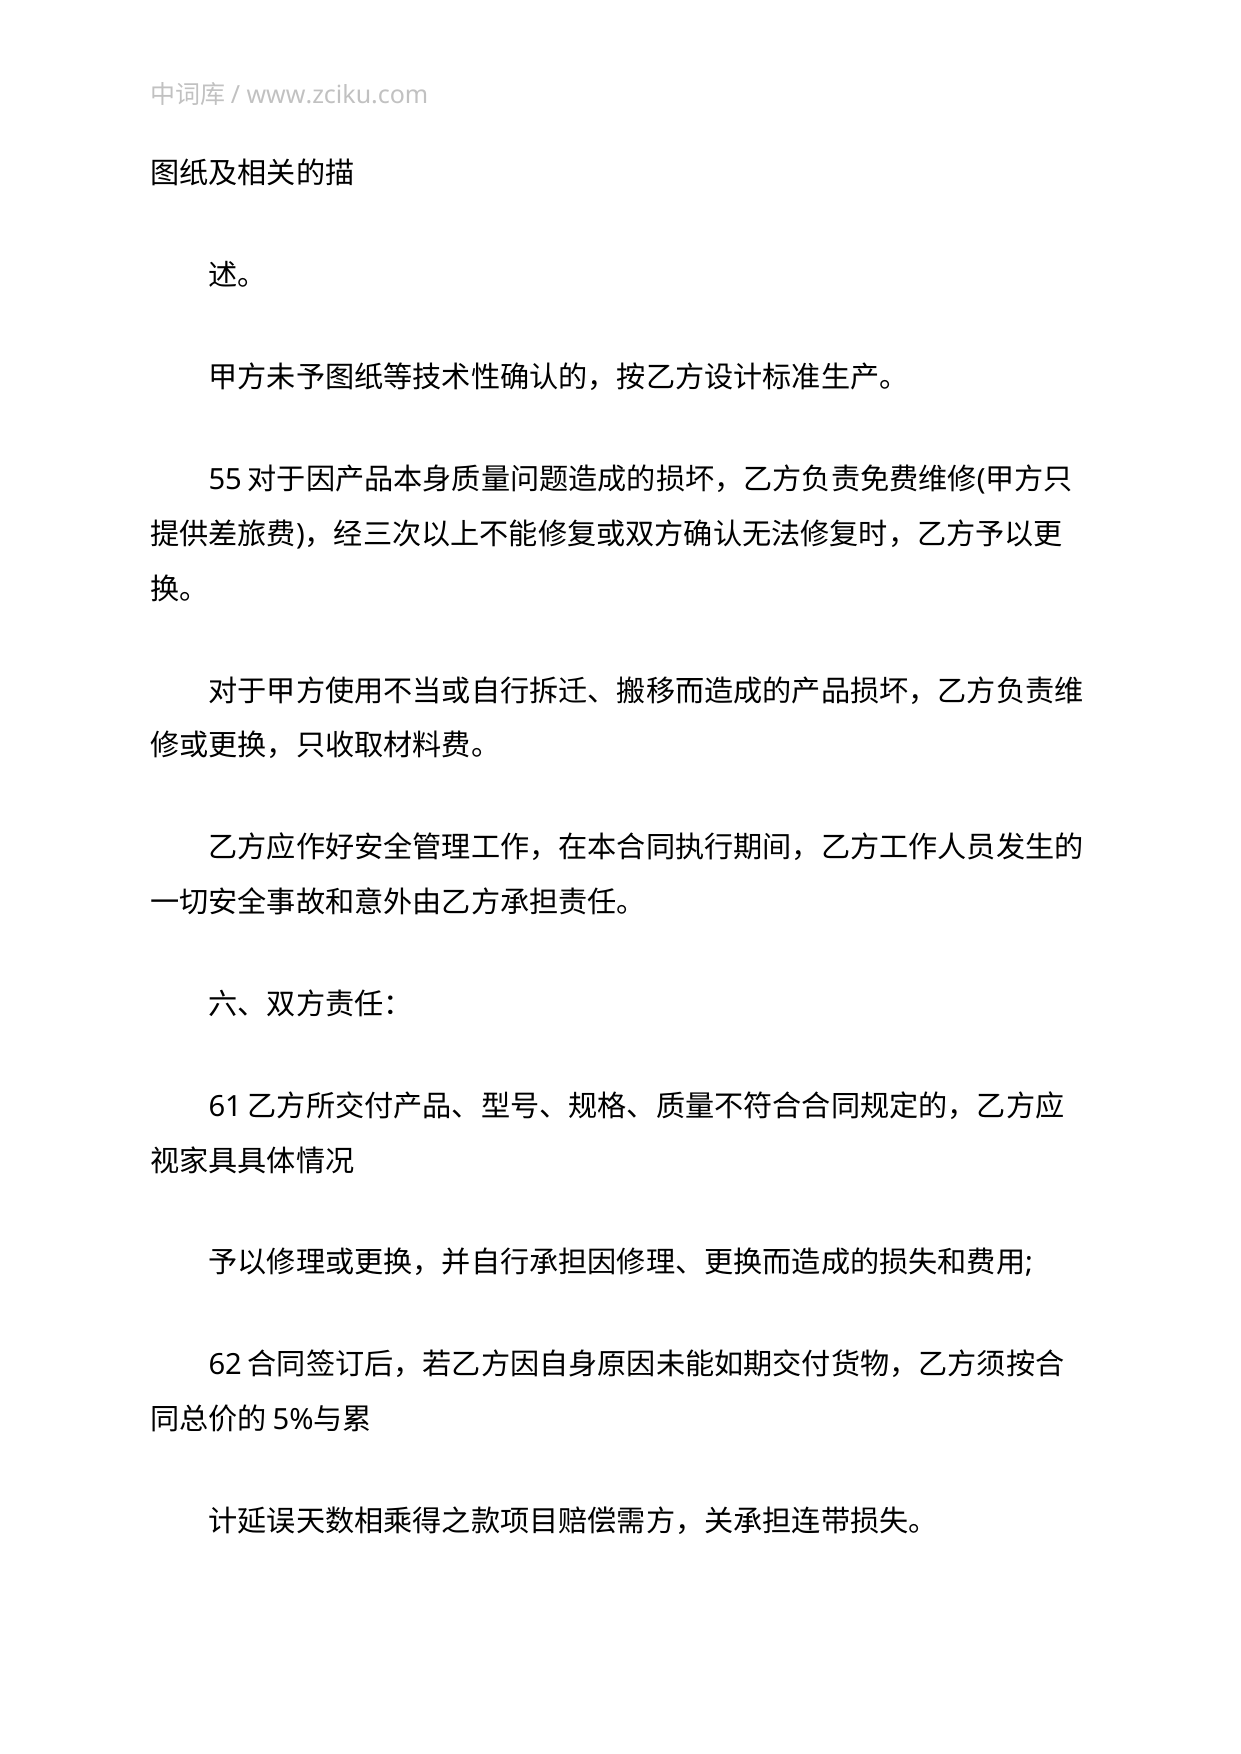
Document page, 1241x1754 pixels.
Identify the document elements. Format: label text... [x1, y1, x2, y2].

text 乙方应作好安全管理工作，在本合同执行期间，乙方工作人员发生的一切安全事故和意外由乙方承担责任。 [150, 824, 1090, 921]
text 甲方未予图纸等技术性确认的，按乙方设计标准生产。 [150, 353, 1090, 396]
text 计延误天数相乘得之款项目赔偿需方，关承担连带损失。 [150, 1498, 1090, 1540]
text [150, 150, 1090, 192]
text 61乙方所交付产品、型号、规格、质量不符合合同规定的，乙方应视家具具体情况 [150, 1082, 1090, 1179]
text 予以修理或更换，并自行承担因修理、更换而造成的损失和费用; [150, 1239, 1090, 1281]
text 六、双方责任： [150, 980, 1090, 1023]
text 55对于因产品本身质量问题造成的损坏，乙方负责免费维修(甲方只提供差旅费)，经三次以上不能修复或双方确认无法修复时，乙方予以更换。 [150, 455, 1090, 608]
text 对于甲方使用不当或自行拆迁、搬移而造成的产品损坏，乙方负责维修或更换，只收取材料费。 [150, 667, 1090, 764]
text 62合同签订后，若乙方因自身原因未能如期交付货物，乙方须按合同总价的5%与累 [150, 1341, 1090, 1438]
text 述。 [150, 252, 1090, 294]
